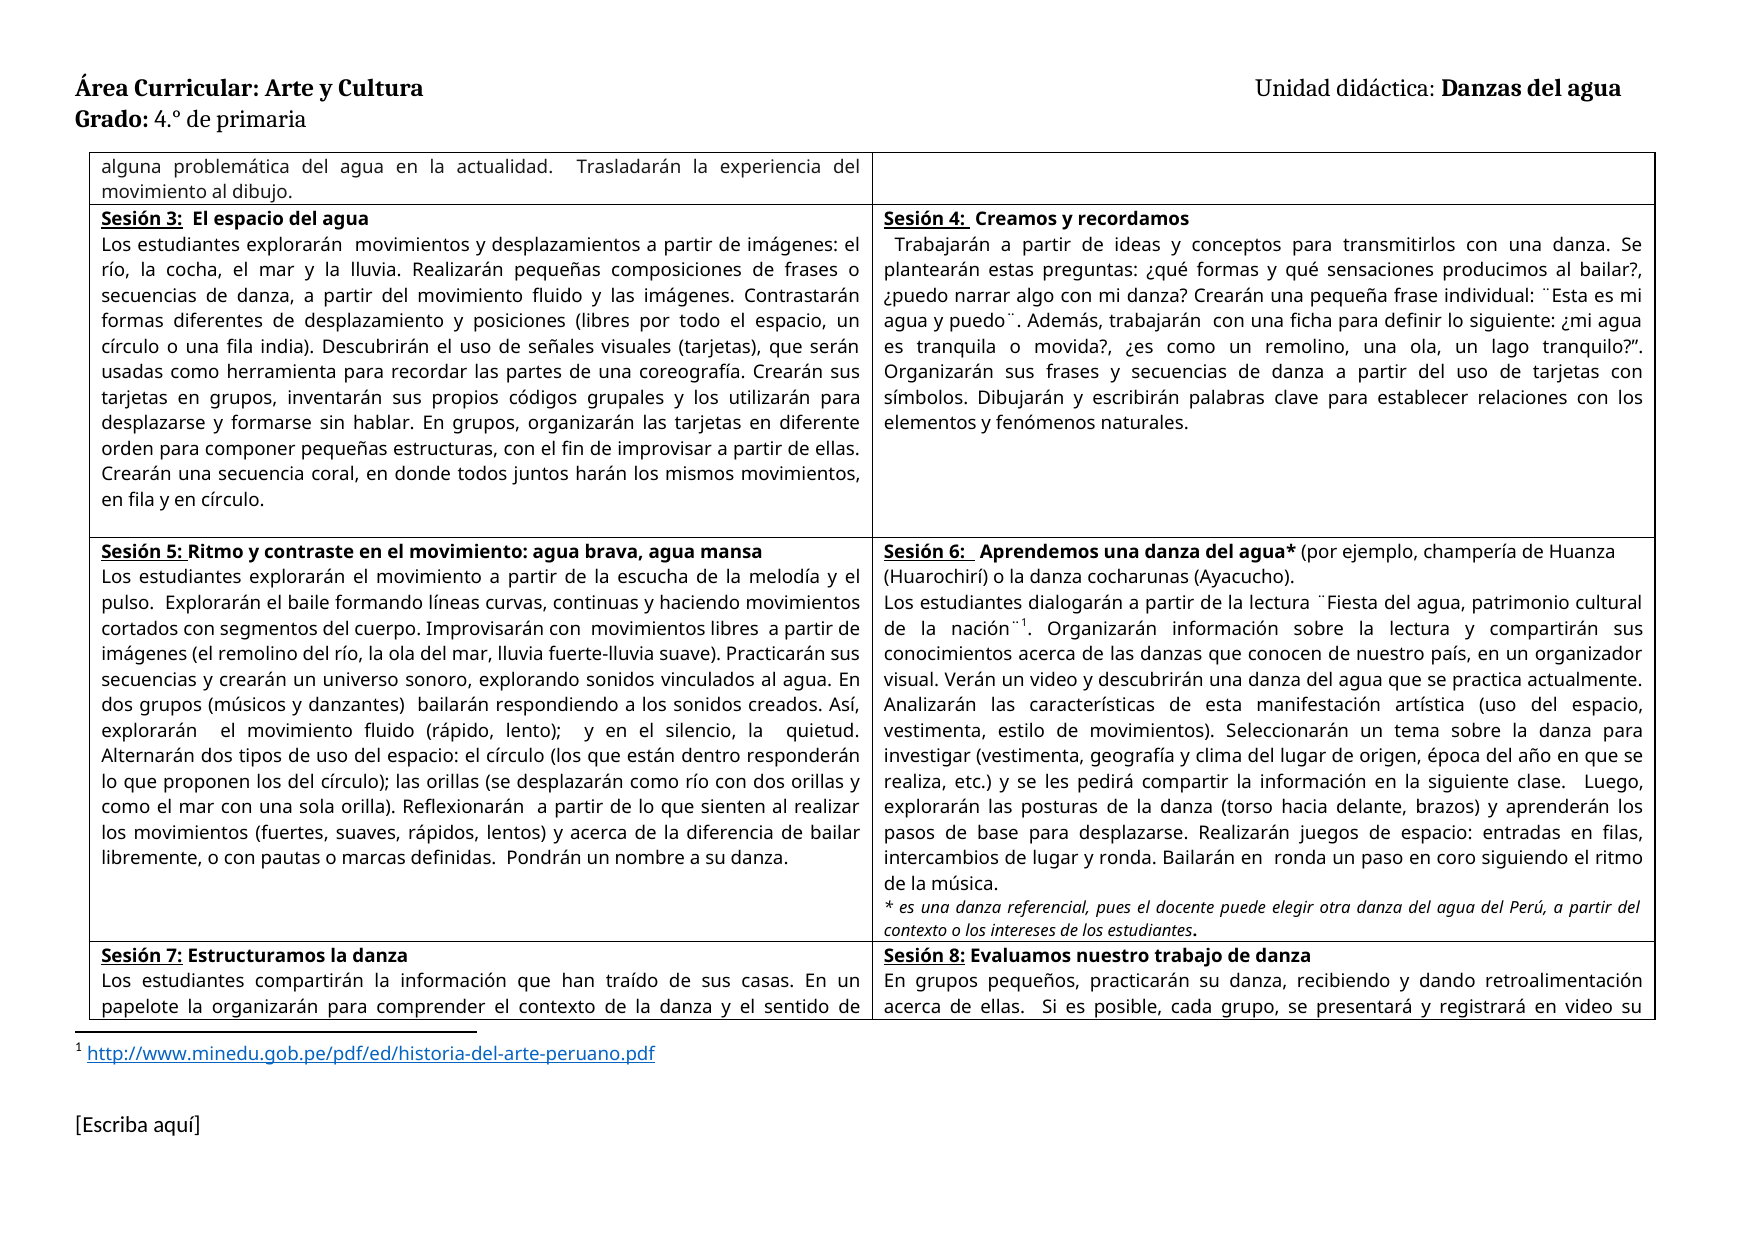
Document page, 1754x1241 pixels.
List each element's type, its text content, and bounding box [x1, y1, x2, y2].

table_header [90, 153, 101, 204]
table_cell Sesión 5: Ritmo y contraste en el movimiento: agua brava, agua mansa Los estudiantes explorarán el movimiento a partir de la escucha de la melodía y el pulso. Explorarán el baile formando líneas curvas, continuas y haciendo movimientos cortados con segmentos del cuerpo. Improvisarán con movimientos libres a partir de imágenes (el remolino del río, la ola del mar, lluvia fuerte-lluvia suave). Practicarán sus secuencias y crearán un universo sonoro, explorando sonidos vinculados al agua. En dos grupos (músicos y danzantes) bailarán respondiendo a los sonidos creados. Así, explorarán el movimiento fluido (rápido, lento); y en el silencio, la quietud. Alternarán dos tipos de uso del espacio: el círculo (los que están dentro responderán lo que proponen los del círculo); las orillas (se desplazarán como río con dos orillas y como el mar con una sola orilla). Reflexionarán a partir de lo que sienten al realizar los movimientos (fuertes, suaves, rápidos, lentos) y acerca de la diferencia de bailar libremente, o con pautas o marcas definidas. Pondrán un nombre a su danza. [90, 538, 872, 941]
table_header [873, 153, 1654, 204]
table_cell Sesión 3: El espacio del agua Los estudiantes explorarán movimientos y desplazamientos a partir de imágenes: el río, la cocha, el mar y la lluvia. Realizarán pequeñas composiciones de frases o secuencias de danza, a partir del movimiento fluido y las imágenes. Contrastarán formas diferentes de desplazamiento y posiciones (libres por todo el espacio, un círculo o una fila india). Descubrirán el uso de señales visuales (tarjetas), que serán usadas como herramienta para recordar las partes de una coreografía. Crearán sus tarjetas en grupos, inventarán sus propios códigos grupales y los utilizarán para desplazarse y formarse sin hablar. En grupos, organizarán las tarjetas en diferente orden para componer pequeñas estructuras, con el fin de improvisar a partir de ellas. Crearán una secuencia coral, en donde todos juntos harán los mismos movimientos, en fila y en círculo. [90, 205, 872, 537]
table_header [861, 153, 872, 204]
table_cell Sesión 4: Creamos y recordamos Trabajarán a partir de ideas y conceptos para transmitirlos con una danza. Se plantearán estas preguntas: ¿qué formas y qué sensaciones producimos al bailar?, ¿puedo narrar algo con mi danza? Crearán una pequeña frase individual: ¨Esta es mi agua y puedo¨. Además, trabajarán con una ficha para definir lo siguiente: ¿mi agua es tranquila o movida?, ¿es como un remolino, una ola, un lago tranquilo?”. Organizarán sus frases y secuencias de danza a partir del uso de tarjetas con símbolos. Dibujarán y escribirán palabras clave para establecer relaciones con los elementos y fenómenos naturales. [873, 205, 1654, 537]
table_cell Sesión 6: Aprendemos una danza del agua* (por ejemplo, champería de Huanza (Huarochirí) o la danza cocharunas (Ayacucho). Los estudiantes dialogarán a partir de la lectura ¨Fiesta del agua, patrimonio cultural de la nación¨. Organizarán información sobre la lectura y compartirán sus conocimientos acerca de las danzas que conocen de nuestro país, en un organizador visual. Verán un video y descubrirán una danza del agua que se practica actualmente. Analizarán las características de esta manifestación artística (uso del espacio, vestimenta, estilo de movimientos). Seleccionarán un tema sobre la danza para investigar (vestimenta, geografía y clima del lugar de origen, época del año en que se realiza, etc.) y se les pedirá compartir la información en la siguiente clase. Luego, explorarán las posturas de la danza (torso hacia delante, brazos) y aprenderán los pasos de base para desplazarse. Realizarán juegos de espacio: entradas en filas, intercambios de lugar y ronda. Bailarán en ronda un paso en coro siguiendo el ritmo de la música. * es una danza referencial, pues el docente puede elegir otra danza del agua del Perú, a partir del contexto o los intereses de los estudiantes. [873, 538, 1654, 941]
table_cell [873, 942, 1654, 1018]
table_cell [90, 942, 872, 1018]
